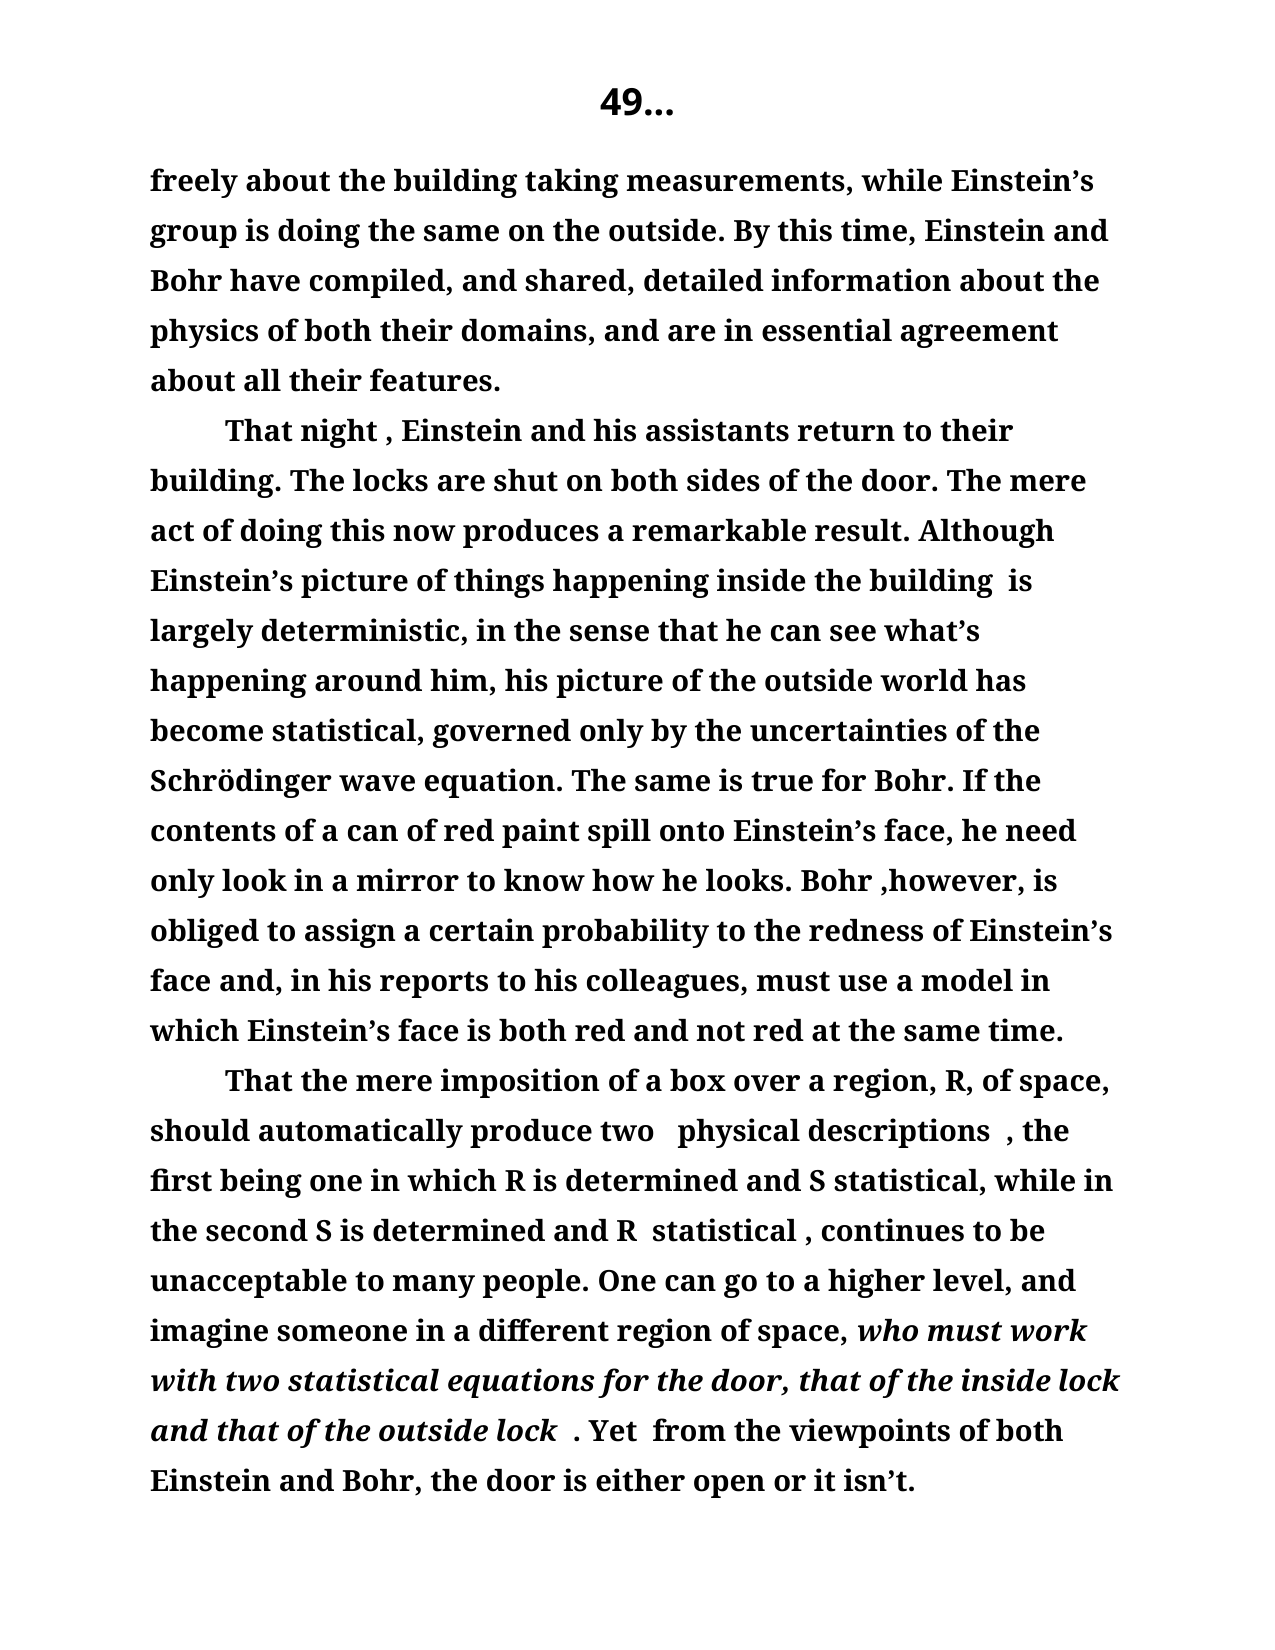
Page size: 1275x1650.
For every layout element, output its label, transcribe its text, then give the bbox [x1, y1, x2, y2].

text That night , Einstein and his assistants return to their building. The locks are shut on both sides of the door. The mere act of doing this now produces a remarkable result. Although Einstein’s picture of things happening inside the building is largely deterministic, in the sense that he can see what’s happening around him, his picture of the outside world has become statistical, governed only by the uncertainties of the Schrödinger wave equation. The same is true for Bohr. If the contents of a can of red paint spill onto Einstein’s face, he need only look in a mirror to know how he looks. Bohr ,however, is obliged to assign a certain probability to the redness of Einstein’s face and, in his reports to his colleagues, must use a model in which Einstein’s face is both red and not red at the same time. [150, 400, 1125, 1050]
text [150, 150, 1125, 400]
text That the mere imposition of a box over a region, R, of space, should automatically produce two physical descriptions , the first being one in which R is determined and S statistical, while in the second S is determined and R statistical , continues to be unacceptable to many people. One can go to a higher level, and imagine someone in a different region of space, who must work with two statistical equations for the door, that of the inside lock and that of the outside lock . Yet from the viewpoints of both Einstein and Bohr, the door is either open or it isn’t. [150, 1050, 1125, 1500]
